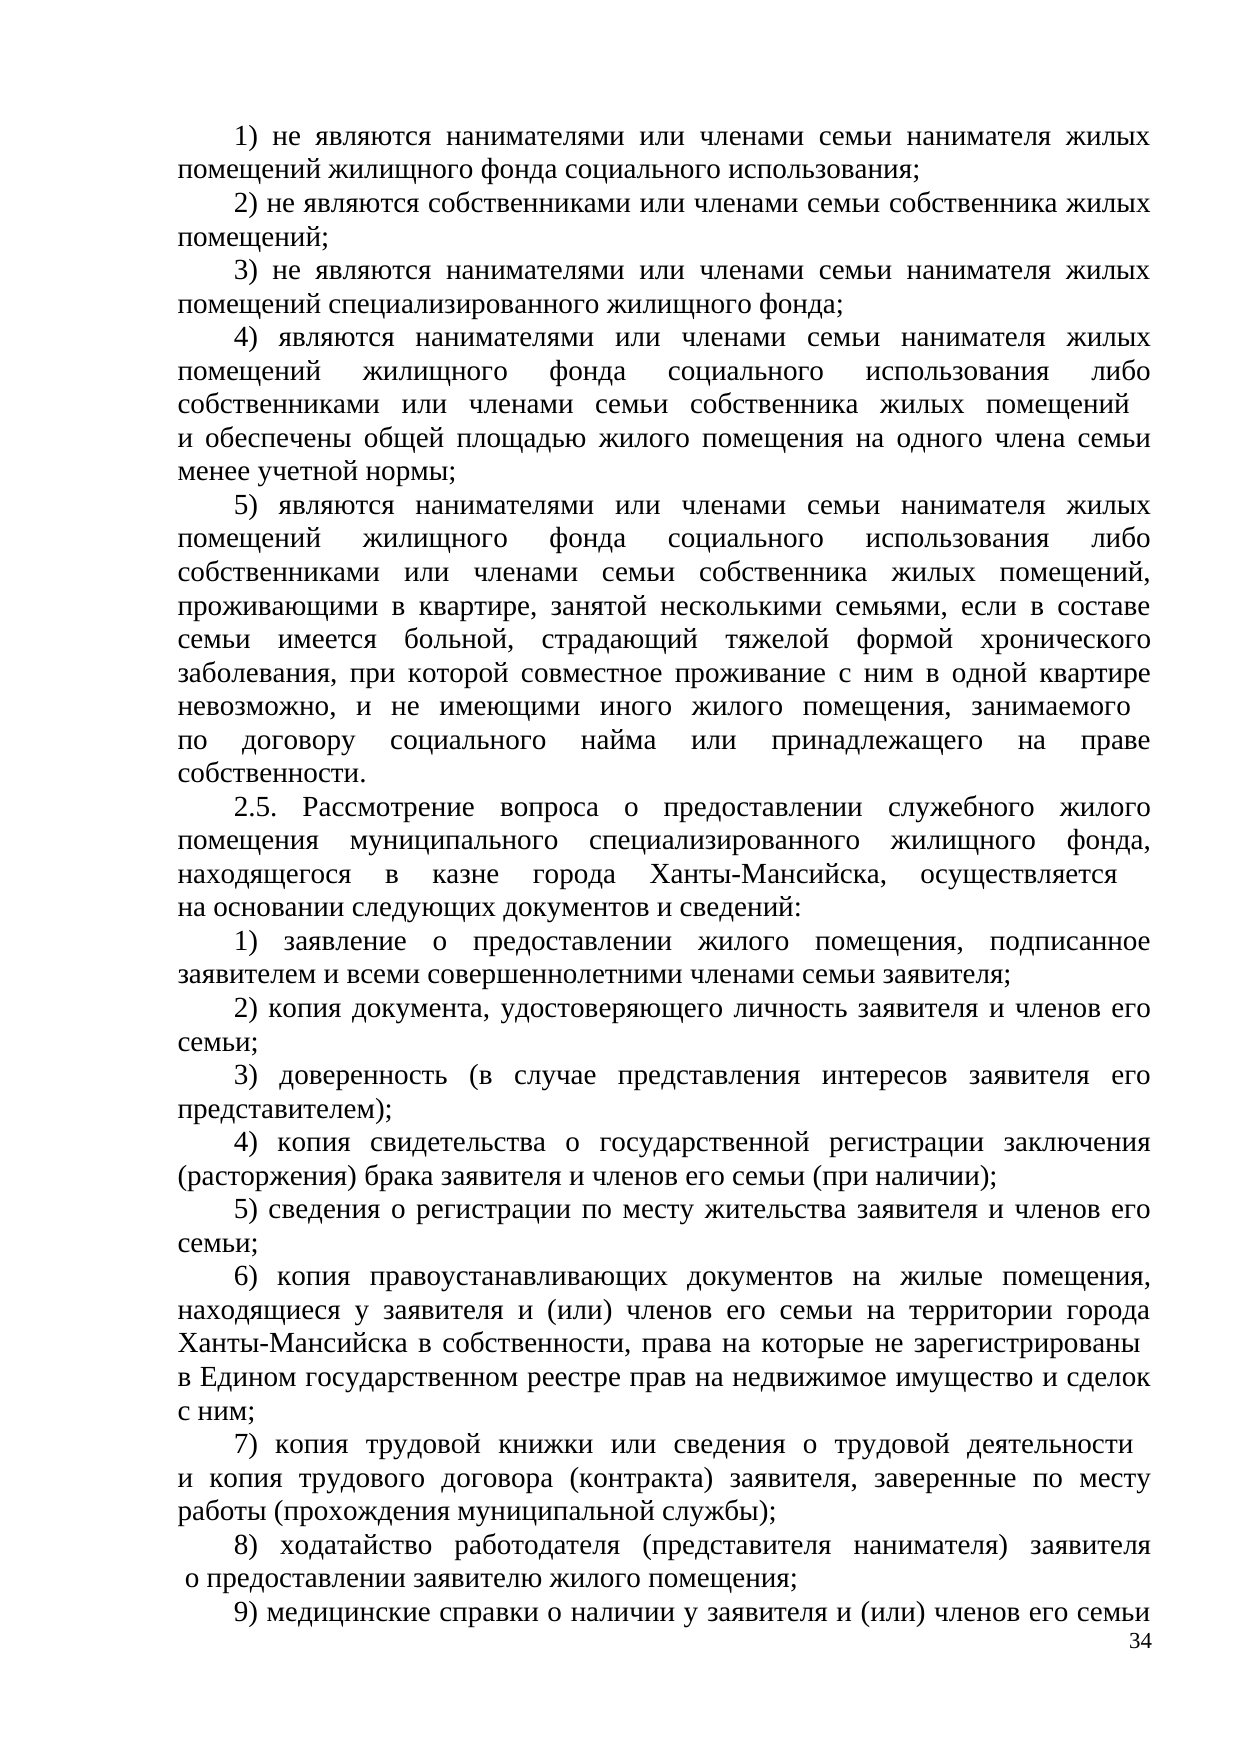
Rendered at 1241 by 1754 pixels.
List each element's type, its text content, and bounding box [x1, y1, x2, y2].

text 4) являются нанимателями или членами семьи нанимателя жилых помещений жилищного фонда социального использования либо собственниками или членами семьи собственника жилых помещений и обеспечены общей площадью жилого помещения на одного члена семьи менее учетной нормы; [177, 319, 1152, 487]
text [177, 1594, 1152, 1627]
text 4) копия свидетельства о государственной регистрации заключения (расторжения) брака заявителя и членов его семьи (при наличии); [177, 1124, 1152, 1191]
text 8) ходатайство работодателя (представителя нанимателя) заявителя о предоставлении заявителю жилого помещения; [177, 1527, 1152, 1594]
text 1) заявление о предоставлении жилого помещения, подписанное заявителем и всеми совершеннолетними членами семьи заявителя; [177, 923, 1152, 990]
text 3) доверенность (в случае представления интересов заявителя его представителем); [177, 1057, 1152, 1124]
text 2) не являются собственниками или членами семьи собственника жилых помещений; [177, 185, 1152, 252]
text 2) копия документа, удостоверяющего личность заявителя и членов его семьи; [177, 990, 1152, 1057]
text 3) не являются нанимателями или членами семьи нанимателя жилых помещений специализированного жилищного фонда; [177, 252, 1152, 319]
text 7) копия трудовой книжки или сведения о трудовой деятельности и копия трудового договора (контракта) заявителя, заверенные по месту работы (прохождения муниципальной службы); [177, 1426, 1152, 1527]
text 6) копия правоустанавливающих документов на жилые помещения, находящиеся у заявителя и (или) членов его семьи на территории города Ханты-Мансийска в собственности, права на которые не зарегистрированы в Едином государственном реестре прав на недвижимое имущество и сделок с ним; [177, 1258, 1152, 1426]
text 2.5. Рассмотрение вопроса о предоставлении служебного жилого помещения муниципального специализированного жилищного фонда, находящегося в казне города Ханты-Мансийска, осуществляется на основании следующих документов и сведений: [177, 789, 1152, 923]
text 1) не являются нанимателями или членами семьи нанимателя жилых помещений жилищного фонда социального использования; [177, 118, 1152, 185]
text 5) являются нанимателями или членами семьи нанимателя жилых помещений жилищного фонда социального использования либо собственниками или членами семьи собственника жилых помещений, проживающими в квартире, занятой несколькими семьями, если в составе семьи имеется больной, страдающий тяжелой формой хронического заболевания, при которой совместное проживание с ним в одной квартире невозможно, и не имеющими иного жилого помещения, занимаемого по договору социального найма или принадлежащего на праве собственности. [177, 487, 1152, 789]
text 5) сведения о регистрации по месту жительства заявителя и членов его семьи; [177, 1191, 1152, 1258]
